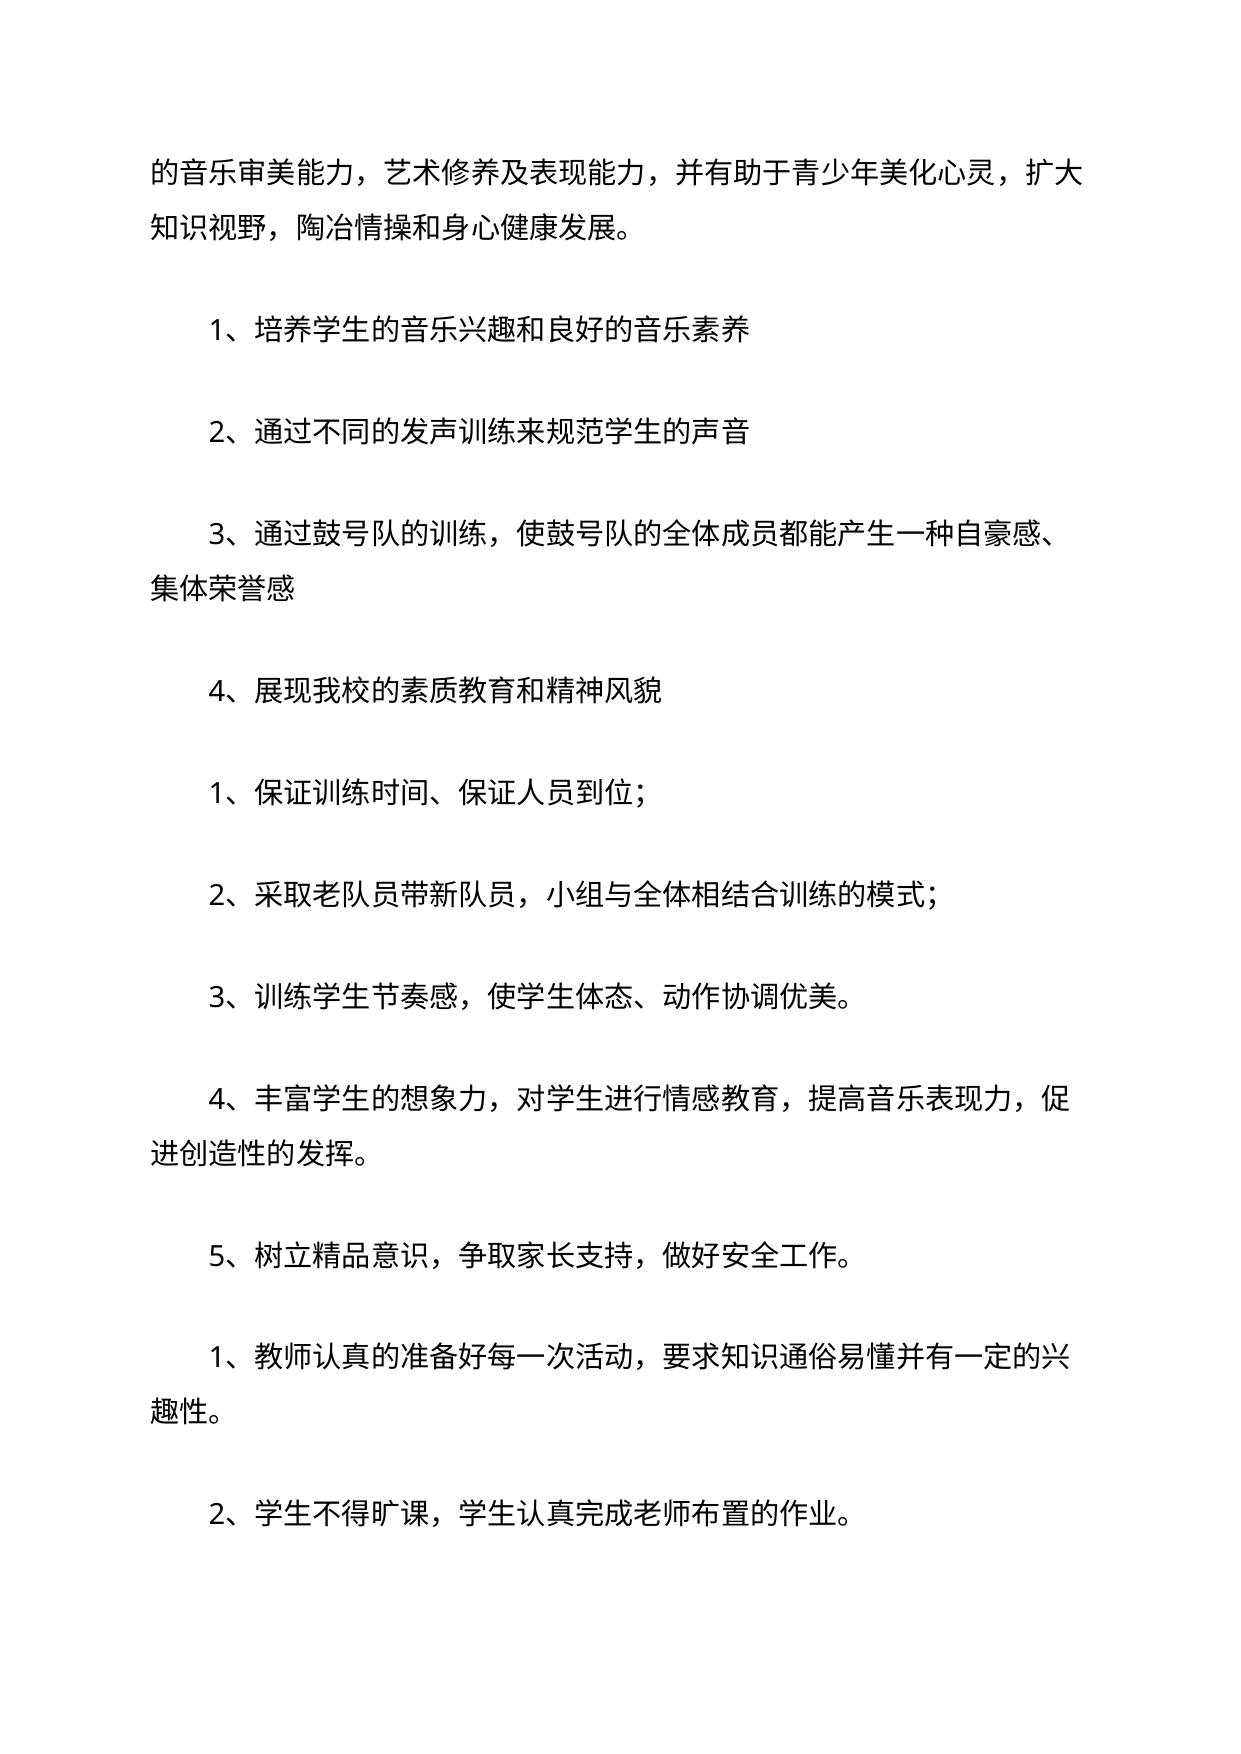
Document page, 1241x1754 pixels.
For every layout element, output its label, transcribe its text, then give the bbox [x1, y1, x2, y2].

text 2、学生不得旷课，学生认真完成老师布置的作业。 [150, 1491, 1090, 1533]
text 5、树立精品意识，争取家长支持，做好安全工作。 [150, 1232, 1090, 1274]
text 4、展现我校的素质教育和精神风貌 [150, 667, 1090, 710]
text 4、丰富学生的想象力，对学生进行情感教育，提高音乐表现力，促进创造性的发挥。 [150, 1075, 1090, 1173]
text 3、通过鼓号队的训练，使鼓号队的全体成员都能产生一种自豪感、集体荣誉感 [150, 511, 1090, 608]
text 2、采取老队员带新队员，小组与全体相结合训练的模式； [150, 871, 1090, 914]
text 3、训练学生节奏感，使学生体态、动作协调优美。 [150, 973, 1090, 1016]
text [150, 150, 1090, 247]
text 1、保证训练时间、保证人员到位； [150, 769, 1090, 812]
text 1、教师认真的准备好每一次活动，要求知识通俗易懂并有一定的兴趣性。 [150, 1334, 1090, 1431]
text 2、通过不同的发声训练来规范学生的声音 [150, 409, 1090, 451]
text 1、培养学生的音乐兴趣和良好的音乐素养 [150, 307, 1090, 349]
